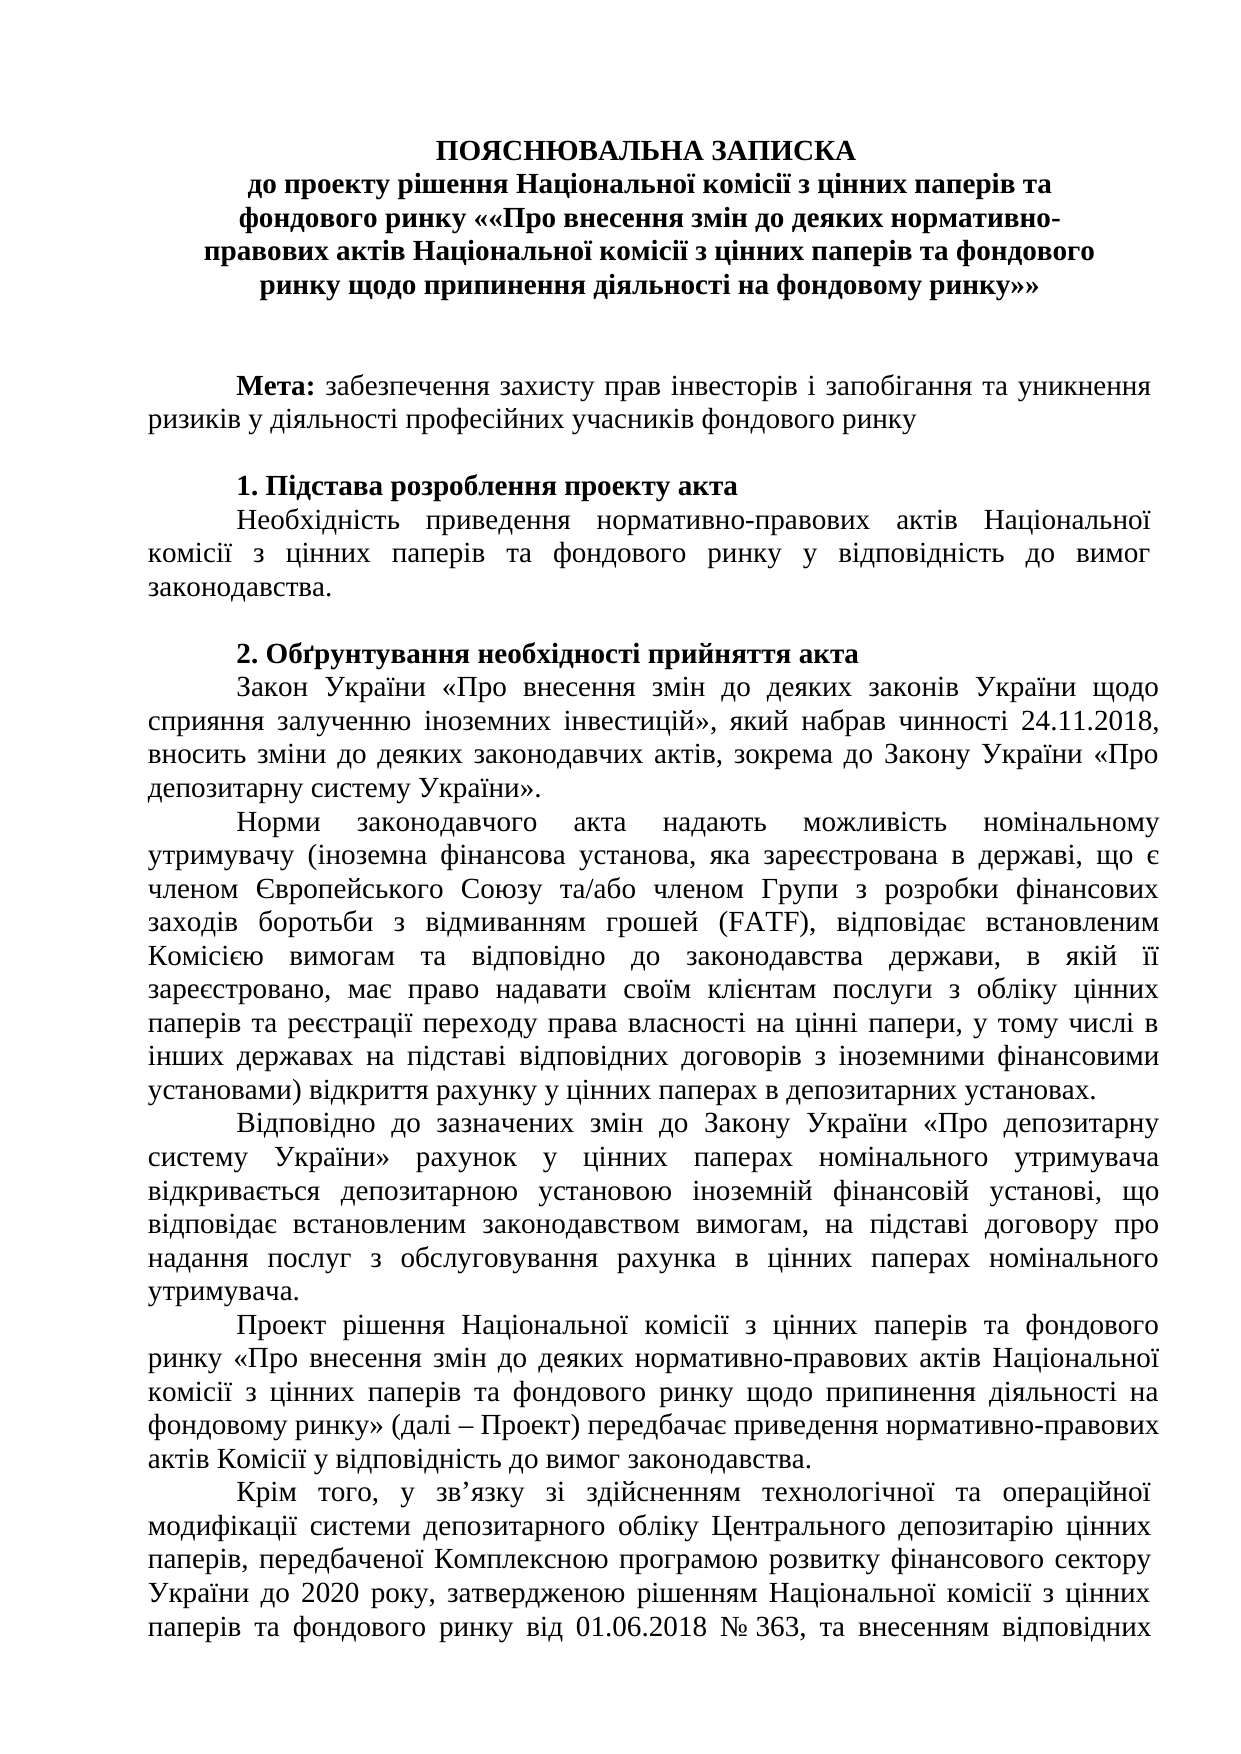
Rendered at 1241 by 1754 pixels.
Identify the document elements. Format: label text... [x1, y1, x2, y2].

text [148, 1474, 1152, 1642]
text 1. Підстава розроблення проекту акта [148, 468, 1152, 502]
text Відповідно до зазначених змін до Закону України «Про депозитарну систему України» рахунок у цінних паперах номінального утримувача відкривається депозитарною установою іноземній фінансовій установі, що відповідає встановленим законодавством вимогам, на підставі договору про надання послуг з обслуговування рахунка в цінних паперах номінального утримувача. [148, 1106, 1160, 1307]
text ПОЯСНЮВАЛЬНА ЗАПИСКА до проекту рішення Національної комісії з цінних паперів та фондового ринку ««Про внесення змін до деяких нормативно-правових актів Національної комісії з цінних паперів та фондового ринку щодо припинення діяльності на фондовому ринку»» [194, 133, 1105, 301]
text Проект рішення Національної комісії з цінних паперів та фондового ринку «Про внесення змін до деяких нормативно-правових актів Національної комісії з цінних паперів та фондового ринку щодо припинення діяльності на фондовому ринку» (далі – Проект) передбачає приведення нормативно-правових актів Комісії у відповідність до вимог законодавства. [148, 1307, 1160, 1474]
text 2. Обґрунтування необхідності прийняття акта [148, 636, 1152, 669]
text Мета: забезпечення захисту прав інвесторів і запобігання та уникнення ризиків у діяльності професійних учасників фондового ринку [148, 368, 1152, 435]
text Необхідність приведення нормативно-правових актів Національної комісії з цінних паперів та фондового ринку у відповідність до вимог законодавства. [148, 502, 1152, 602]
text Норми законодавчого акта надають можливість номінальному утримувачу (іноземна фінансова установа, яка зареєстрована в державі, що є членом Європейського Союзу та/або членом Групи з розробки фінансових заходів боротьби з відмиванням грошей (FATF), відповідає встановленим Комісією вимогам та відповідно до законодавства держави, в якій її зареєстровано, має право надавати своїм клієнтам послуги з обліку цінних паперів та реєстрації переходу права власності на цінні папери, у тому числі в інших державах на підставі відповідних договорів з іноземними фінансовими установами) відкриття рахунку у цінних паперах в депозитарних установах. [148, 804, 1160, 1106]
text Закон України «Про внесення змін до деяких законів України щодо сприяння залученню іноземних інвестицій», який набрав чинності 24.11.2018, вносить зміни до деяких законодавчих актів, зокрема до Закону України «Про депозитарну систему України». [148, 669, 1160, 804]
